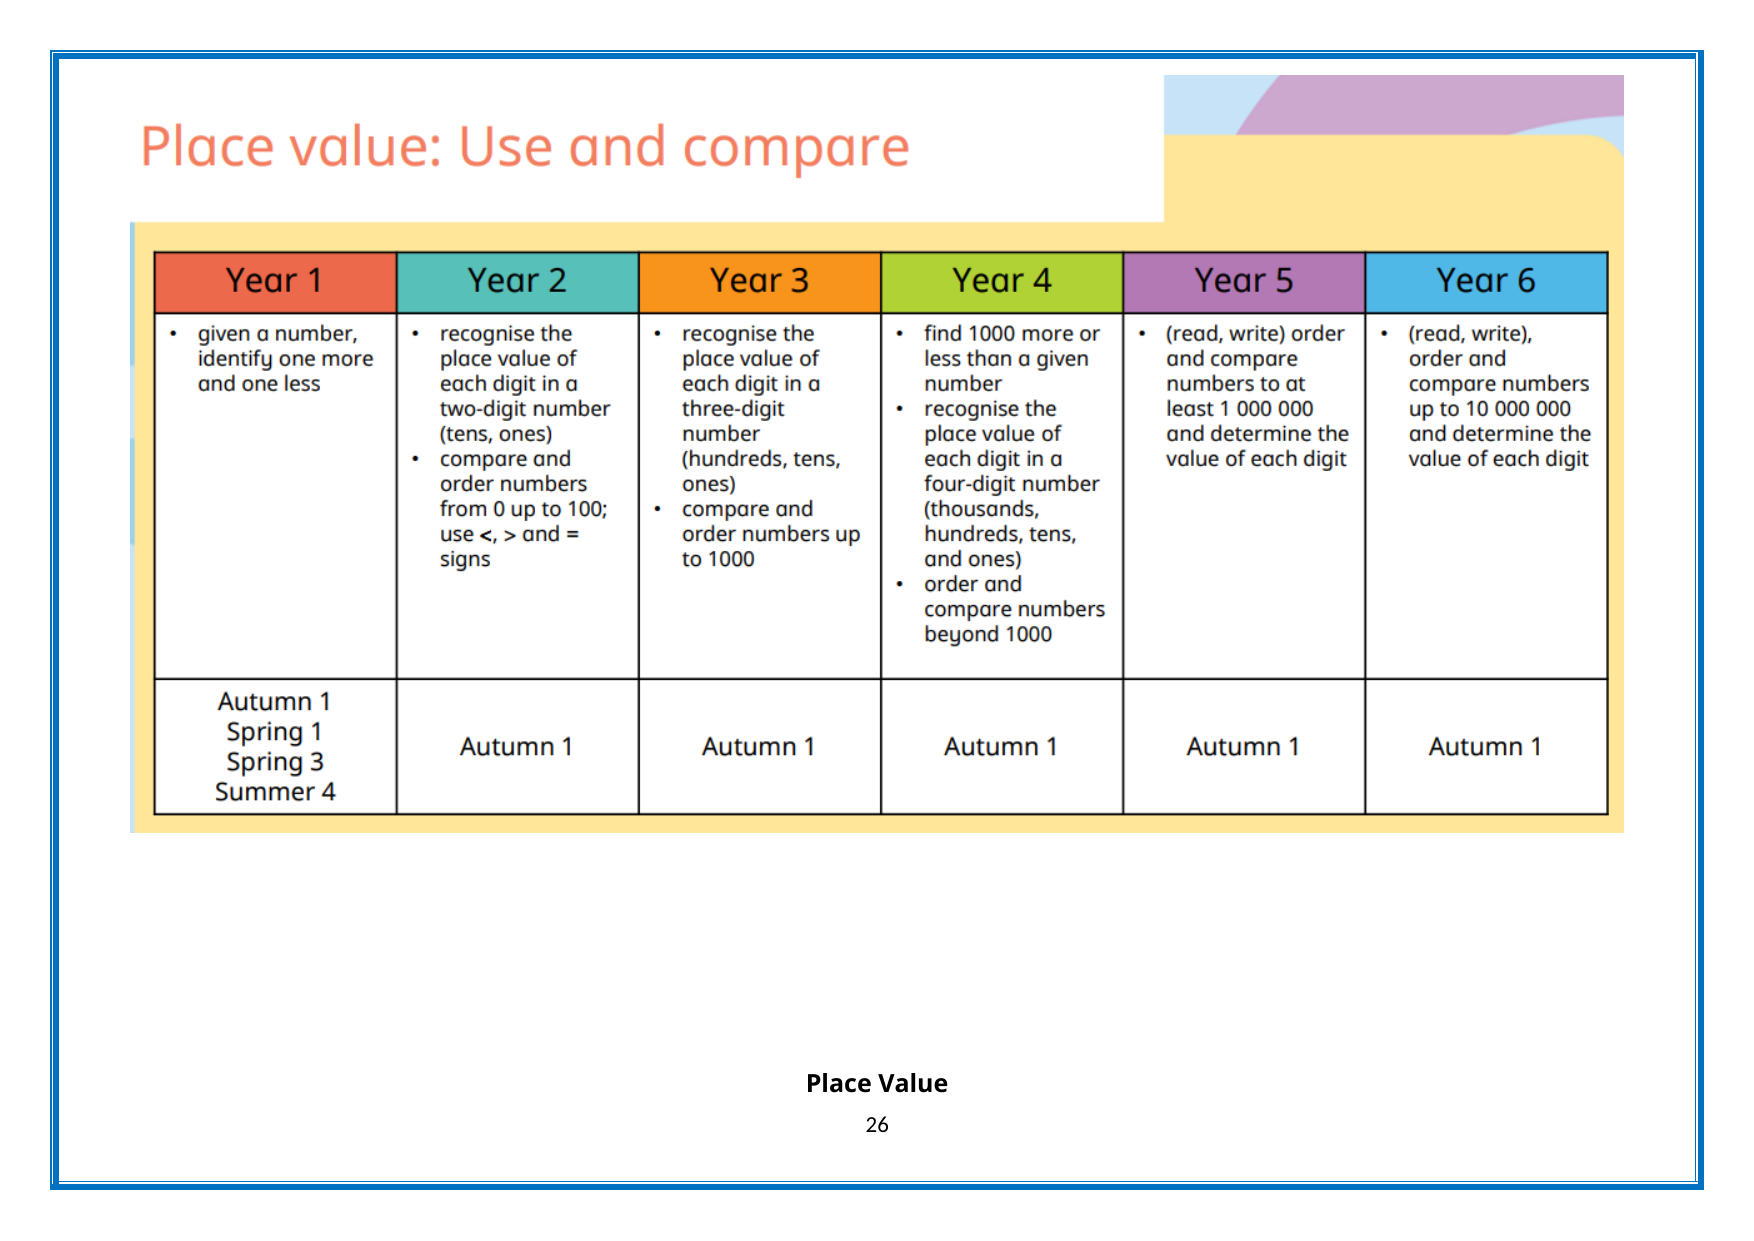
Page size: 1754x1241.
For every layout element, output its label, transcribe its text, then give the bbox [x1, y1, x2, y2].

picture [130, 75, 1624, 833]
text Place Value [75, 1065, 1679, 1099]
